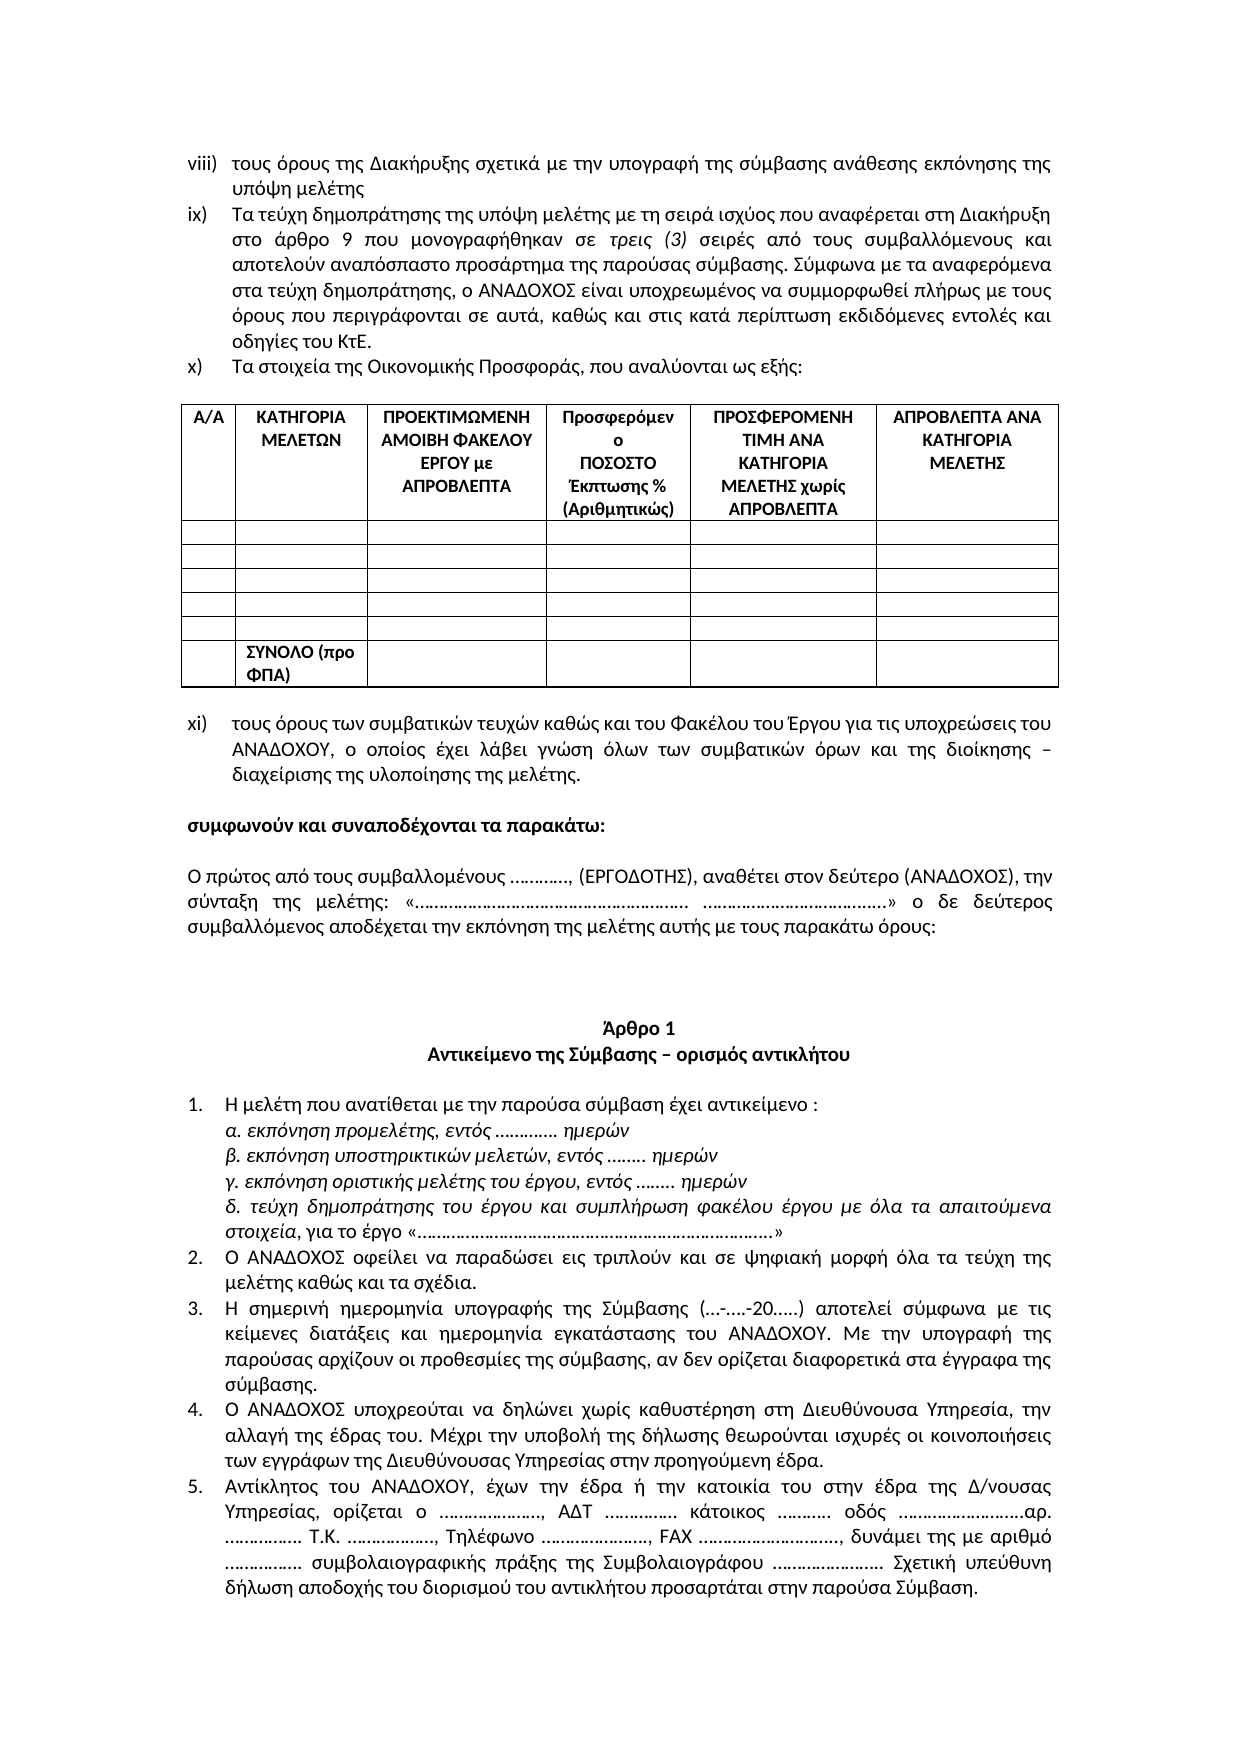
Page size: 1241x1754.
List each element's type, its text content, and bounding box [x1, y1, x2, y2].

table_cell [182, 617, 235, 639]
table_cell [691, 593, 876, 616]
list Ο ΑΝΑΔΟΧΟΣ υποχρεούται να δηλώνει χωρίς καθυστέρηση στη Διευθύνουσα Υπηρεσία, την αλλαγή της έδρας του. Μέχρι την υποβολή της δήλωσης θεωρούνται ισχυρές οι κοινοποιήσεις των εγγράφων της Διευθύνουσας Υπηρεσίας στην προηγούμενη έδρα. [187, 1397, 1053, 1473]
table_cell [182, 641, 235, 686]
table_cell [691, 545, 876, 568]
list Ο ΑΝΑΔΟΧΟΣ οφείλει να παραδώσει εις τριπλούν και σε ψηφιακή μορφή όλα τα τεύχη της μελέτης καθώς και τα σχέδια. [187, 1244, 1053, 1295]
table_cell [691, 521, 876, 544]
table_cell [877, 521, 1058, 544]
table_cell [368, 569, 546, 592]
text συμφωνούν και συναποδέχονται τα παρακάτω: [187, 812, 1053, 837]
list Η σημερινή ημερομηνία υπογραφής της Σύμβασης (…-….-20…..) αποτελεί σύμφωνα με τις κείμενες διατάξεις και ημερομηνία εγκατάστασης του ΑΝΑΔΟΧΟΥ. Με την υπογραφή της παρούσας αρχίζουν οι προθεσμίες της σύμβασης, αν δεν ορίζεται διαφορετικά στα έγγραφα της σύμβασης. [187, 1295, 1053, 1397]
list Αντίκλητος του ΑΝΑΔΟΧΟΥ, έχων την έδρα ή την κατοικία του στην έδρα της Δ/νουσας Υπηρεσίας, ορίζεται ο …………………, ΑΔΤ …………… κάτοικος ……….. οδός ……………………..αρ. ……………. Τ.Κ. ………………, Τηλέφωνο …………………., FAX ……………………….., δυνάμει της με αριθμό ……………. συμβολαιογραφικής πράξης της Συμβολαιογράφου ………………….. Σχετική υπεύθυνη δήλωση αποδοχής του διορισμού του αντικλήτου προσαρτάται στην παρούσα Σύμβαση. [187, 1473, 1053, 1600]
table_cell [182, 593, 235, 616]
list Η μελέτη που ανατίθεται με την παρούσα σύμβαση έχει αντικείμενο : [187, 1092, 1053, 1117]
text α. εκπόνηση προμελέτης, εντός …………. ημερών [225, 1117, 1053, 1142]
table_header ΠΡΟΕΚΤΙΜΩΜΕΝΗ ΑΜΟΙΒΗ ΦΑΚΕΛΟΥ ΕΡΓΟΥ με ΑΠΡΟΒΛΕΠΤΑ [368, 405, 546, 520]
text Αντικείμενο της Σύμβασης – ορισμός αντικλήτου [225, 1041, 1053, 1066]
table_cell [691, 641, 876, 686]
table_cell [877, 569, 1058, 592]
table_cell [236, 617, 367, 639]
text Άρθρο 1 [225, 1015, 1053, 1041]
list τους όρους της Διακήρυξης σχετικά με την υπογραφή της σύμβασης ανάθεσης εκπόνησης της υπόψη μελέτης [187, 150, 1053, 201]
table_cell [877, 617, 1058, 639]
table_header ΚΑΤΗΓΟΡΙΑ ΜΕΛΕΤΩΝ [236, 405, 367, 520]
table_cell [236, 521, 367, 544]
table_cell [877, 593, 1058, 616]
text γ. εκπόνηση οριστικής μελέτης του έργου, εντός …….. ημερών [225, 1168, 1053, 1193]
table_header Προσφερόμενο ΠΟΣΟΣΤΟ Έκπτωσης % (Αριθμητικώς) [547, 405, 690, 520]
list Τα τεύχη δημοπράτησης της υπόψη μελέτης με τη σειρά ισχύος που αναφέρεται στη Διακήρυξη στο άρθρο 9 που μονογραφήθηκαν σε τρεις (3) σειρές από τους συμβαλλόμενους και αποτελούν αναπόσπαστο προσάρτημα της παρούσας σύμβασης. Σύμφωνα με τα αναφερόμενα στα τεύχη δημοπράτησης, ο ΑΝΑΔΟΧΟΣ είναι υποχρεωμένος να συμμορφωθεί πλήρως με τους όρους που περιγράφονται σε αυτά, καθώς και στις κατά περίπτωση εκδιδόμενες εντολές και οδηγίες του ΚτΕ. [187, 201, 1053, 353]
table_header Α/Α [182, 405, 235, 520]
list τους όρους των συμβατικών τευχών καθώς και του Φακέλου του Έργου για τις υποχρεώσεις του ΑΝΑΔΟΧΟΥ, ο οποίος έχει λάβει γνώση όλων των συμβατικών όρων και της διοίκησης – διαχείρισης της υλοποίησης της μελέτης. [187, 710, 1053, 787]
table_cell [877, 545, 1058, 568]
table_cell [368, 593, 546, 616]
table_cell [368, 545, 546, 568]
table_cell [368, 641, 546, 686]
table_cell [368, 617, 546, 639]
text Ο πρώτος από τους συμβαλλομένους …………, (ΕΡΓΟΔΟΤΗΣ), αναθέτει στον δεύτερο (ΑΝΑΔΟΧΟΣ), την σύνταξη της μελέτης: «………………………………………………… ……………………………..…» ο δε δεύτερος συμβαλλόμενος αποδέχεται την εκπόνηση της μελέτης αυτής με τους παρακάτω όρους: [187, 863, 1053, 939]
table_cell [547, 641, 690, 686]
list Τα στοιχεία της Οικονομικής Προσφοράς, που αναλύονται ως εξής: [187, 353, 1053, 379]
table_cell [368, 521, 546, 544]
table_cell [547, 545, 690, 568]
table_cell [877, 641, 1058, 686]
table_header ΠΡΟΣΦΕΡΟΜΕΝΗ ΤΙΜΗ ΑΝΑ ΚΑΤΗΓΟΡΙΑ ΜΕΛΕΤΗΣ χωρίς ΑΠΡΟΒΛΕΠΤΑ [691, 405, 876, 520]
table_cell [547, 569, 690, 592]
table_cell [236, 545, 367, 568]
table_cell [182, 521, 235, 544]
table_cell [547, 521, 690, 544]
table_cell [236, 569, 367, 592]
text β. εκπόνηση υποστηρικτικών μελετών, εντός …….. ημερών [225, 1142, 1053, 1168]
table_cell [182, 569, 235, 592]
table_cell [182, 545, 235, 568]
table_cell [236, 593, 367, 616]
table_cell [547, 593, 690, 616]
table_cell ΣΥΝΟΛΟ (προ ΦΠΑ) [236, 641, 367, 686]
table_cell [691, 617, 876, 639]
table_header ΑΠΡΟΒΛΕΠΤΑ ΑΝΑ ΚΑΤΗΓΟΡΙΑ ΜΕΛΕΤΗΣ [877, 405, 1058, 520]
table_cell [547, 617, 690, 639]
table_cell [691, 569, 876, 592]
text δ. τεύχη δημοπράτησης του έργου και συμπλήρωση φακέλου έργου με όλα τα απαιτούμενα στοιχεία, για το έργο «………………………………………………………………..» [225, 1193, 1053, 1244]
